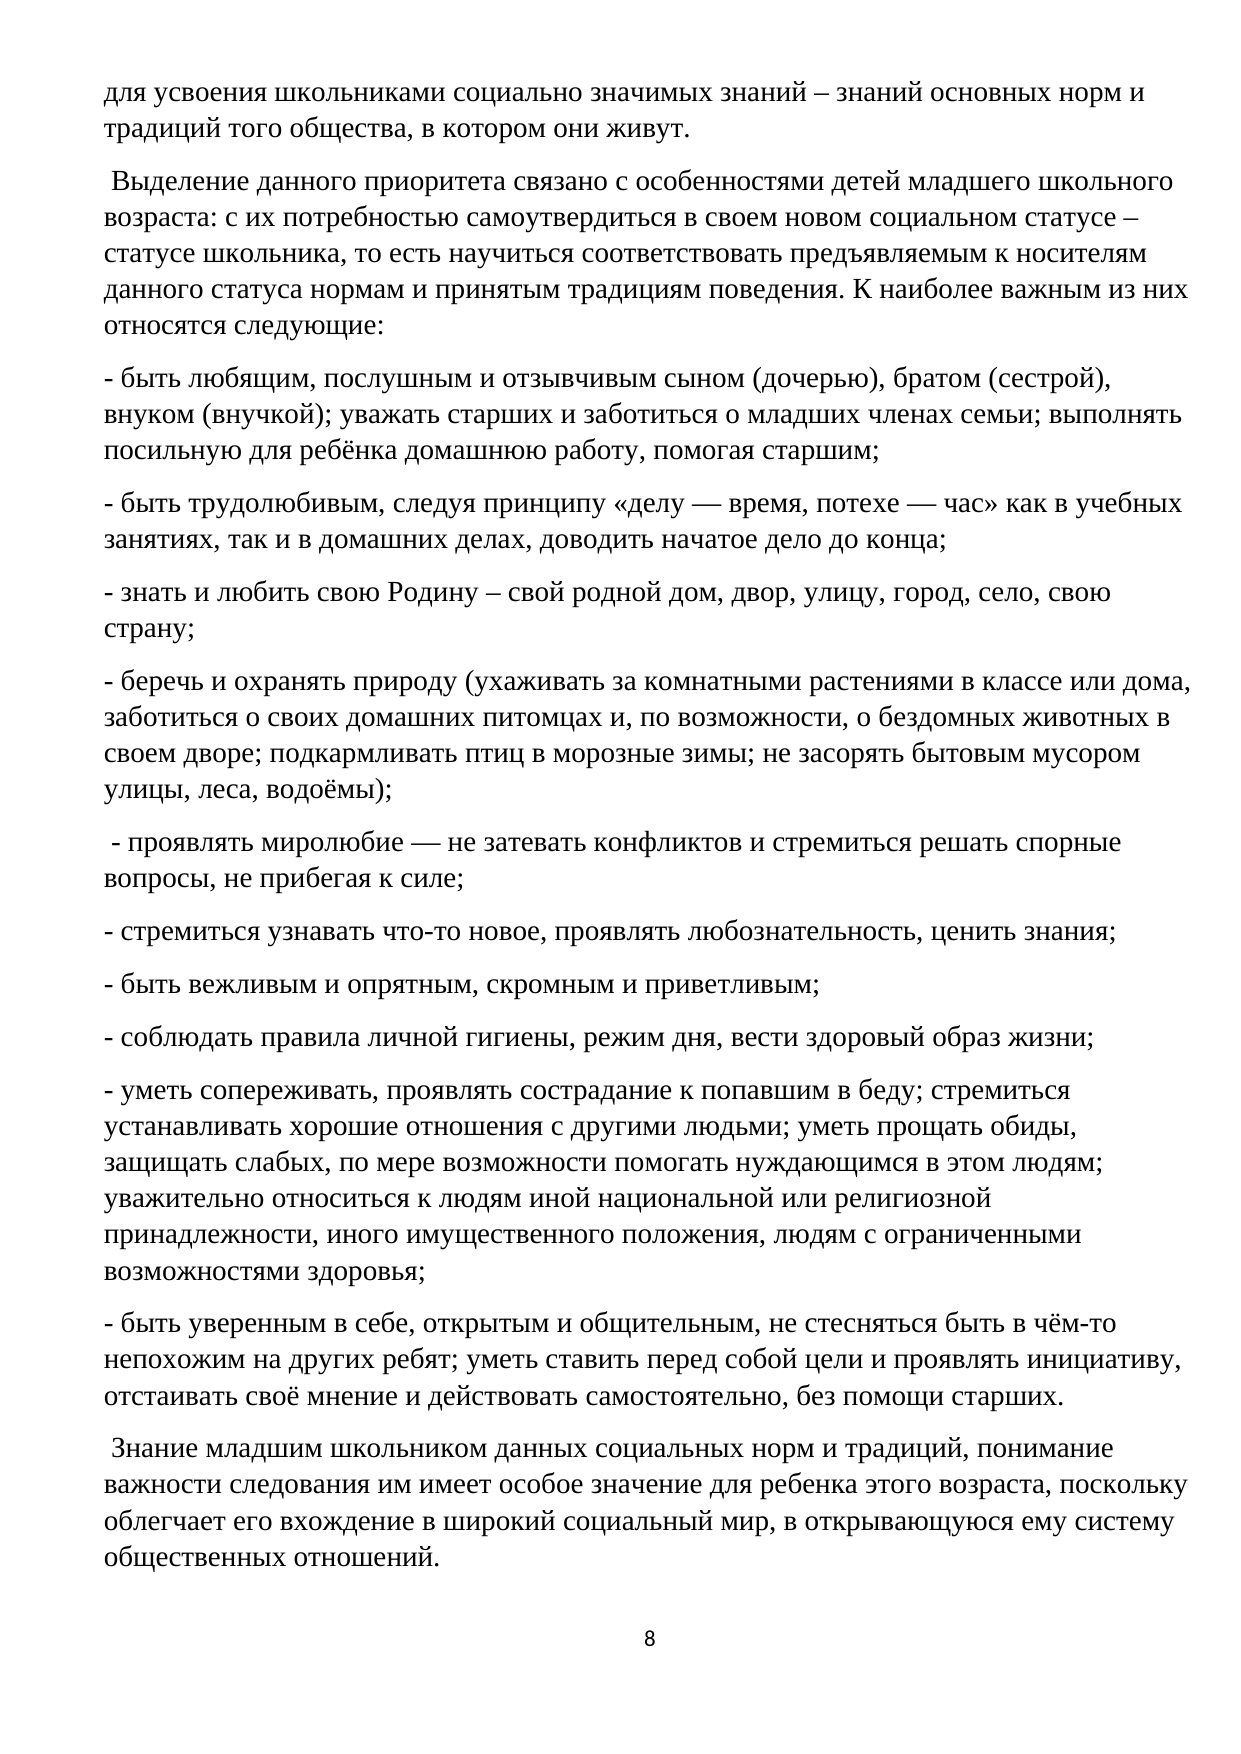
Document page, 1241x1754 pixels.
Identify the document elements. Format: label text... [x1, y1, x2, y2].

text - быть трудолюбивым, следуя принципу «делу — время, потехе — час» как в учебных занятиях, так и в домашних делах, доводить начатое дело до конца; [103, 485, 1196, 555]
text - проявлять миролюбие — не затевать конфликтов и стремиться решать спорные вопросы, не прибегая к силе; [103, 824, 1196, 894]
text - быть вежливым и опрятным, скромным и приветливым; [103, 966, 1196, 1000]
text Знание младшим школьником данных социальных норм и традиций, понимание важности следования им имеет особое значение для ребенка этого возраста, поскольку облегчает его вхождение в широкий социальный мир, в открывающуюся ему систему общественных отношений. [103, 1431, 1196, 1572]
text - беречь и охранять природу (ухаживать за комнатными растениями в классе или дома, заботиться о своих домашних питомцах и, по возможности, о бездомных животных в своем дворе; подкармливать птиц в морозные зимы; не засорять бытовым мусором улицы, леса, водоёмы); [103, 663, 1196, 805]
text - быть уверенным в себе, открытым и общительным, не стесняться быть в чём-то непохожим на других ребят; уметь ставить перед собой цели и проявлять инициативу, отстаивать своё мнение и действовать самостоятельно, без помощи старших. [103, 1305, 1196, 1411]
text - стремиться узнавать что-то новое, проявлять любознательность, ценить знания; [103, 913, 1196, 947]
text - знать и любить свою Родину – свой родной дом, двор, улицу, город, село, свою страну; [103, 574, 1196, 644]
text Выделение данного приоритета связано с особенностями детей младшего школьного возраста: с их потребностью самоутвердиться в своем новом социальном статусе – статусе школьника, то есть научиться соответствовать предъявляемым к носителям данного статуса нормам и принятым традициям поведения. К наиболее важным из них относятся следующие: [103, 163, 1196, 341]
text - быть любящим, послушным и отзывчивым сыном (дочерью), братом (сестрой), внуком (внучкой); уважать старших и заботиться о младших членах семьи; выполнять посильную для ребёнка домашнюю работу, помогая старшим; [103, 360, 1196, 466]
text - соблюдать правила личной гигиены, режим дня, вести здоровый образ жизни; [103, 1019, 1196, 1053]
text - уметь сопереживать, проявлять сострадание к попавшим в беду; стремиться устанавливать хорошие отношения с другими людьми; уметь прощать обиды, защищать слабых, по мере возможности помогать нуждающимся в этом людям; уважительно относиться к людям иной национальной или религиозной принадлежности, иного имущественного положения, людям с ограниченными возможностями здоровья; [103, 1072, 1196, 1286]
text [103, 74, 1196, 143]
